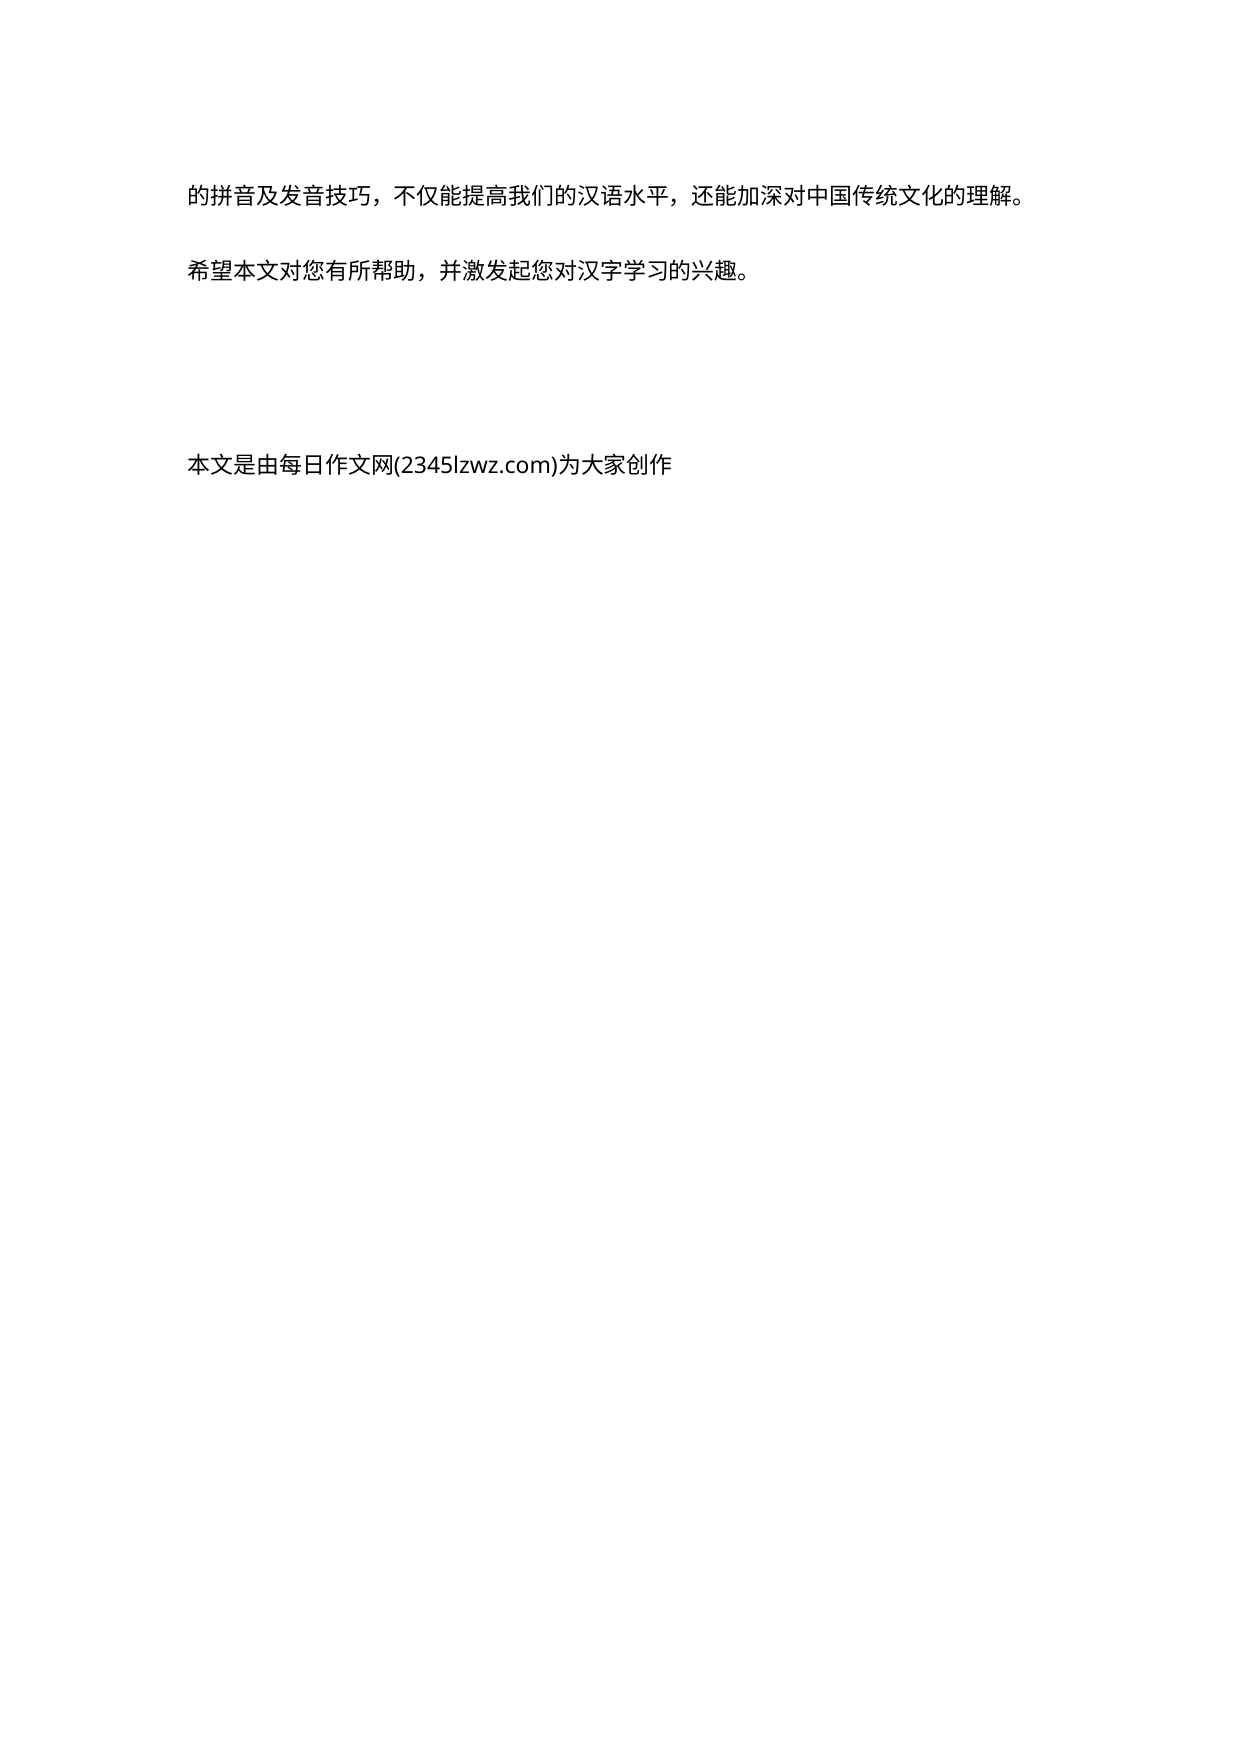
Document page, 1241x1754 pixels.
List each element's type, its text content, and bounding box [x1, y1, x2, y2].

text 本文是由每日作文网(2345lzwz.com)为大家创作 [187, 431, 1053, 496]
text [187, 162, 1053, 302]
